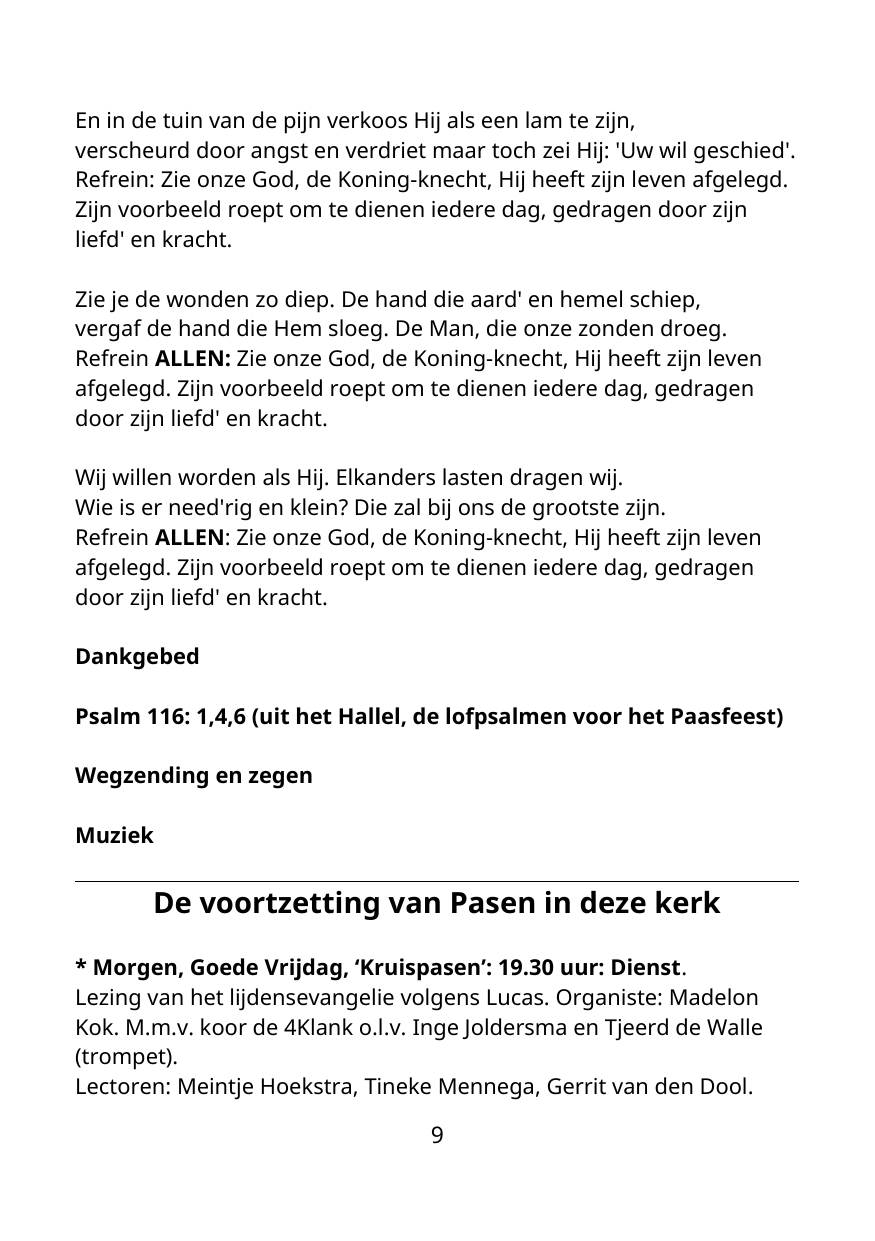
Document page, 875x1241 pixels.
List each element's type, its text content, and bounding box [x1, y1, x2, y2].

text Lectoren: Meintje Hoekstra, Tineke Mennega, Gerrit van den Dool. [75, 1071, 799, 1101]
text Wegzending en zegen [75, 760, 799, 790]
text Refrein ALLEN: Zie onze God, de Koning-knecht, Hij heeft zijn leven afgelegd. Zijn voorbeeld roept om te dienen iedere dag, gedragen door zijn liefd' en kracht. [75, 522, 799, 611]
text Psalm 116: 1,4,6 (uit het Hallel, de lofpsalmen voor het Paasfeest) [75, 701, 799, 730]
text Wie is er need'rig en klein? Die zal bij ons de grootste zijn. [75, 492, 799, 522]
text Refrein ALLEN: Zie onze God, de Koning-knecht, Hij heeft zijn leven afgelegd. Zijn voorbeeld roept om te dienen iedere dag, gedragen door zijn liefd' en kracht. [75, 343, 799, 432]
text En in de tuin van de pijn verkoos Hij als een lam te zijn, [75, 105, 799, 134]
text Zie je de wonden zo diep. De hand die aard' en hemel schiep, [75, 283, 799, 313]
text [75, 164, 799, 254]
subtitle De voortzetting van Pasen in deze kerk [75, 882, 799, 922]
text Muziek [75, 820, 799, 849]
text vergaf de hand die Hem sloeg. De Man, die onze zonden droeg. [75, 313, 799, 343]
text Dankgebed [75, 641, 799, 671]
text Lezing van het lijdensevangelie volgens Lucas. Organiste: Madelon Kok. M.m.v. koor de 4Klank o.l.v. Inge Joldersma en Tjeerd de Walle (trompet). [75, 982, 799, 1071]
text * Morgen, Goede Vrijdag, ‘Kruispasen’: 19.30 uur: Dienst. [75, 952, 799, 982]
text verscheurd door angst en verdriet maar toch zei Hij: 'Uw wil geschied'. [75, 134, 799, 164]
text Wij willen worden als Hij. Elkanders lasten dragen wij. [75, 462, 799, 492]
